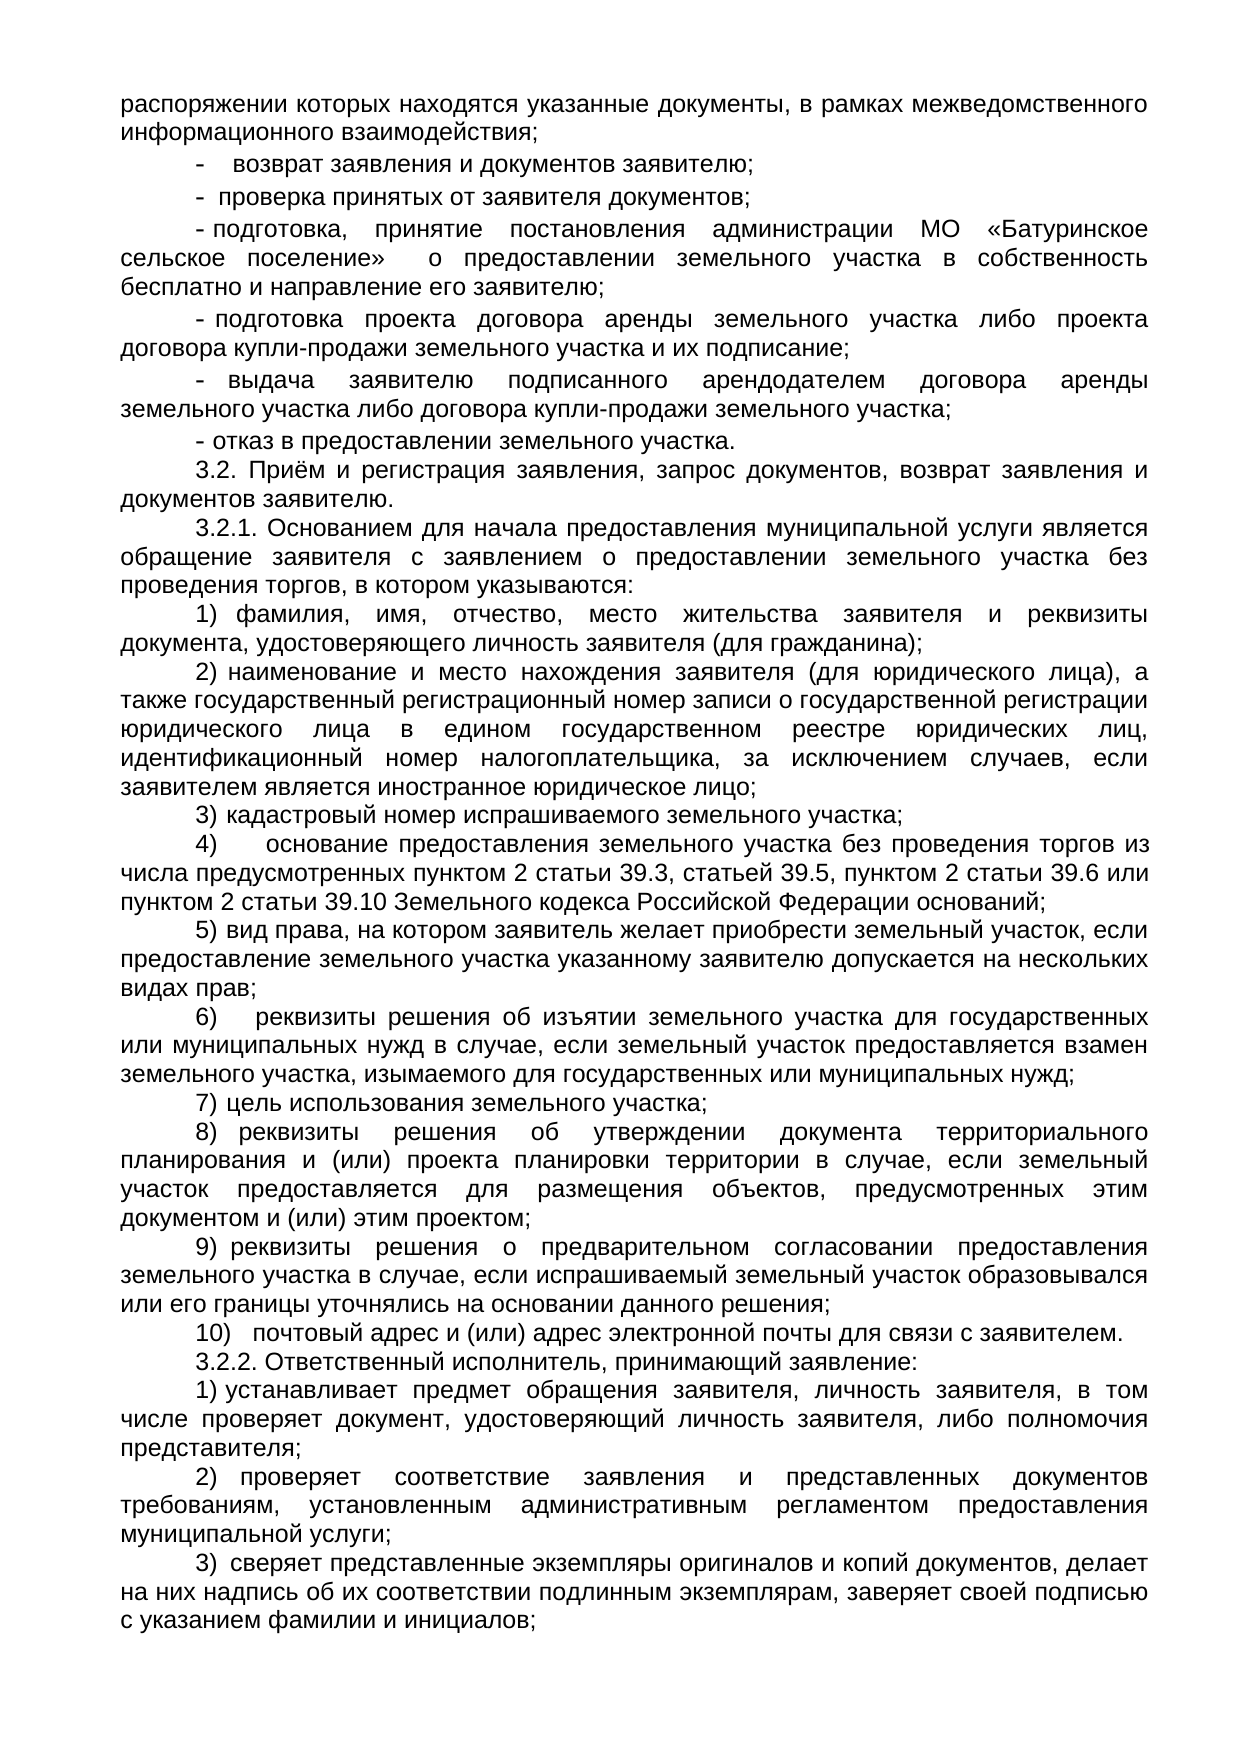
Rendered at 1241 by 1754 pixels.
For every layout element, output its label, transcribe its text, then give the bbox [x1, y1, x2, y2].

list основание предоставления земельного участка без проведения торгов из числа предусмотренных пунктом 2 статьи 39.3, статьей 39.5, пунктом 2 статьи 39.6 или пунктом 2 статьи 39.10 Земельного кодекса Российской Федерации оснований; [120, 829, 1152, 916]
list проверка принятых от заявителя документов; [120, 178, 1152, 211]
list реквизиты решения об утверждении документа территориального планирования и (или) проекта планировки территории в случае, если земельный участок предоставляется для размещения объектов, предусмотренных этим документом и (или) этим проектом; [120, 1117, 1149, 1232]
list отказ в предоставлении земельного участка. [120, 423, 1152, 456]
list реквизиты решения об изъятии земельного участка для государственных или муниципальных нужд в случае, если земельный участок предоставляется взамен земельного участка, изымаемого для государственных или муниципальных нужд; [120, 1002, 1149, 1088]
list сверяет представленные экземпляры оригиналов и копий документов, делает на них надпись об их соответствии подлинным экземплярам, заверяет своей подписью с указанием фамилии и инициалов; [120, 1548, 1149, 1634]
list Приём и регистрация заявления, запрос документов, возврат заявления и документов заявителю. [120, 456, 1149, 513]
list подготовка проекта договора аренды земельного участка либо проекта договора купли-продажи земельного участка и их подписание; [120, 301, 1149, 362]
list фамилия, имя, отчество, место жительства заявителя и реквизиты документа, удостоверяющего личность заявителя (для гражданина); [120, 599, 1149, 657]
list кадастровый номер испрашиваемого земельного участка; [120, 801, 1152, 829]
list подготовка, принятие постановления администрации МО «Батуринское сельское поселение» о предоставлении земельного участка в собственность бесплатно и направление его заявителю; [120, 211, 1149, 301]
list почтовый адрес и (или) адрес электронной почты для связи с заявителем. [120, 1318, 1149, 1347]
list выдача заявителю подписанного арендодателем договора аренды земельного участка либо договора купли-продажи земельного участка; [120, 362, 1149, 423]
list вид права, на котором заявитель желает приобрести земельный участок, если предоставление земельного участка указанному заявителю допускается на нескольких видах прав; [120, 916, 1149, 1002]
list цель использования земельного участка; [120, 1088, 1152, 1117]
list реквизиты решения о предварительном согласовании предоставления земельного участка в случае, если испрашиваемый земельный участок образовывался или его границы уточнялись на основании данного решения; [120, 1232, 1149, 1318]
text 3.2.2. Ответственный исполнитель, принимающий заявление: [120, 1347, 1152, 1376]
list возврат заявления и документов заявителю; [120, 146, 1149, 178]
text 3.2.1. Основанием для начала предоставления муниципальной услуги является обращение заявителя с заявлением о предоставлении земельного участка без проведения торгов, в котором указываются: [120, 513, 1149, 599]
list проверяет соответствие заявления и представленных документов требованиям, установленным административным регламентом предоставления муниципальной услуги; [120, 1462, 1149, 1548]
list устанавливает предмет обращения заявителя, личность заявителя, в том числе проверяет документ, удостоверяющий личность заявителя, либо полномочия представителя; [120, 1376, 1149, 1462]
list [120, 89, 1149, 146]
list наименование и место нахождения заявителя (для юридического лица), а также государственный регистрационный номер записи о государственной регистрации юридического лица в едином государственном реестре юридических лиц, идентификационный номер налогоплательщика, за исключением случаев, если заявителем является иностранное юридическое лицо; [120, 657, 1149, 801]
